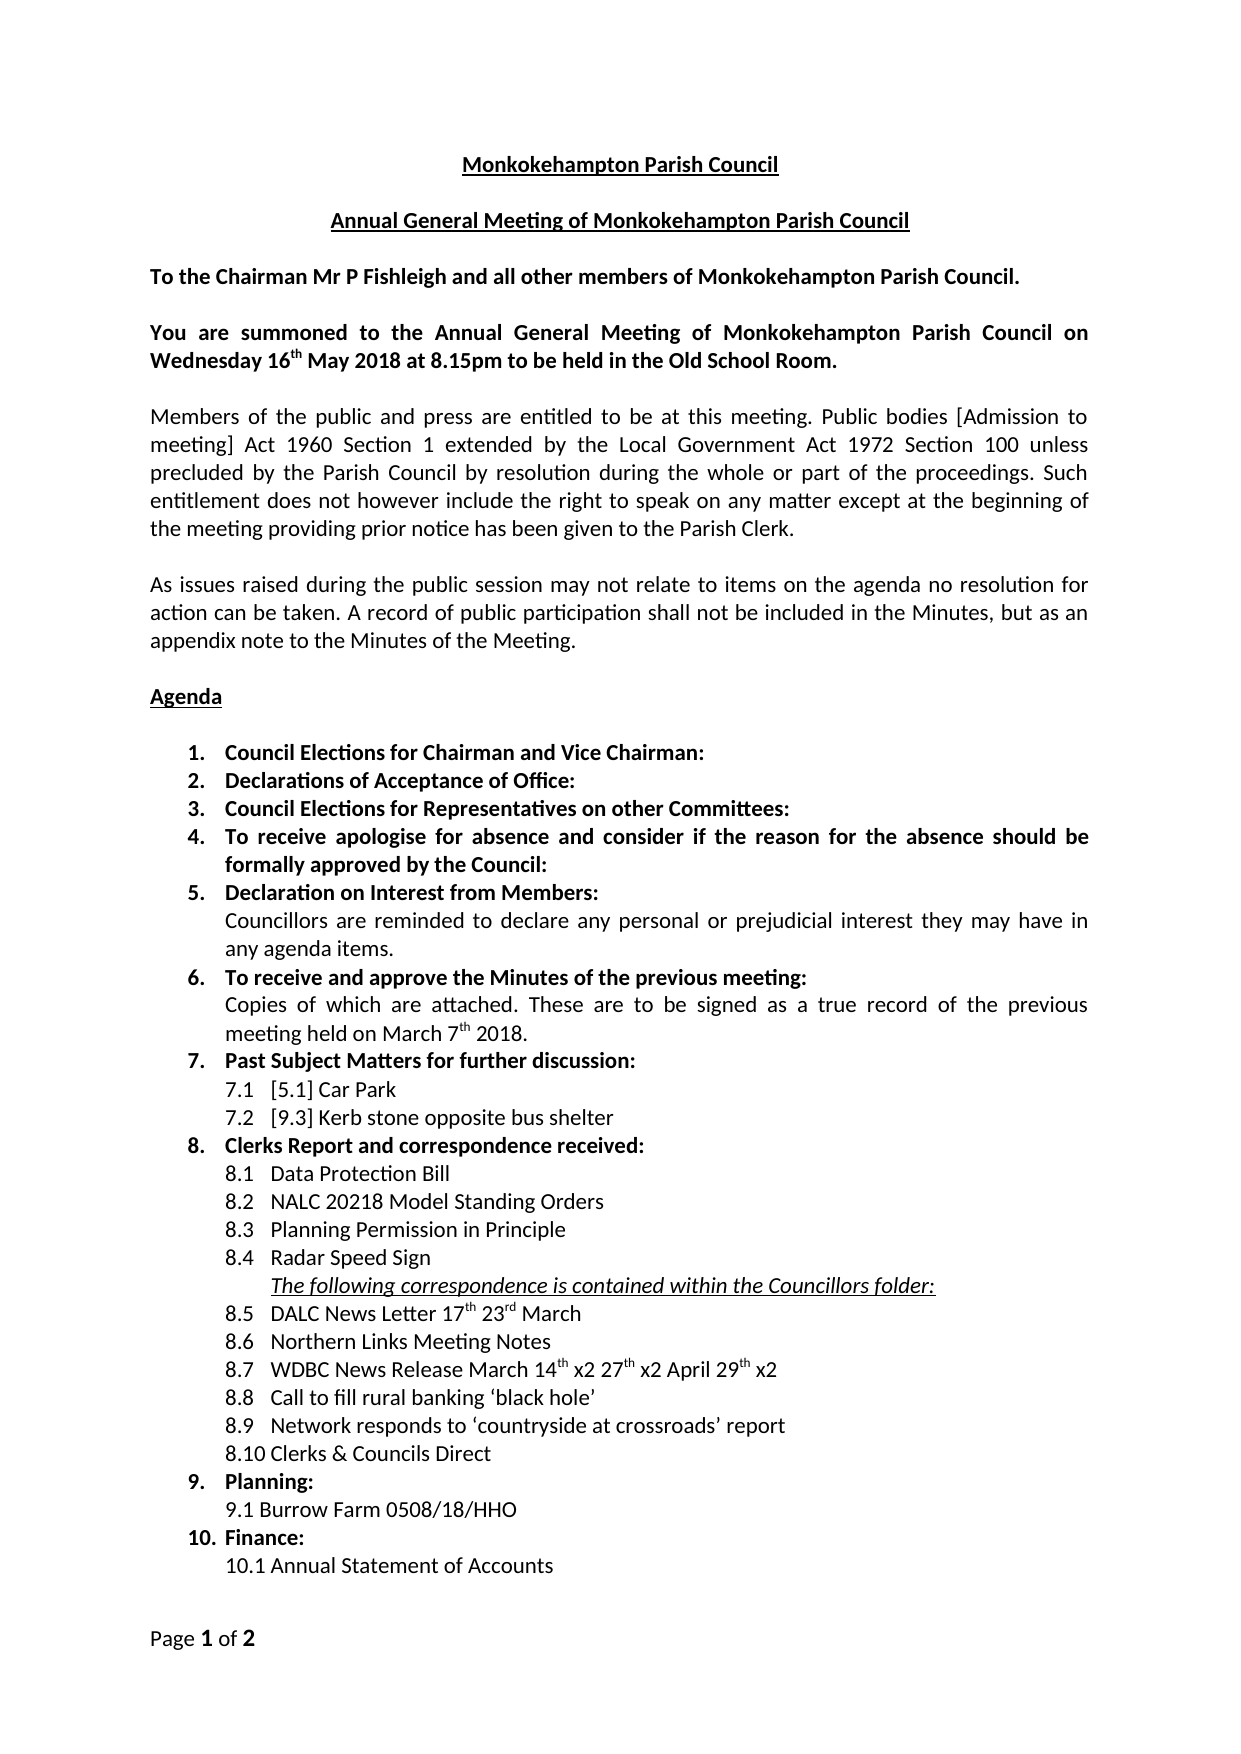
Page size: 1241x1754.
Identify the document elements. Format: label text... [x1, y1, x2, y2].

text To the Chairman Mr P Fishleigh and all other members of Monkokehampton Parish Council. [150, 262, 1090, 290]
list Radar Speed Sign [225, 1243, 1090, 1271]
list Call to fill rural banking ‘black hole’ [225, 1383, 1090, 1411]
list [5.1] Car Park [225, 1075, 1090, 1103]
list To receive apologise for absence and consider if the reason for the absence should be formally approved by the Council: [187, 822, 1090, 878]
list Council Elections for Representatives on other Committees: [187, 794, 1090, 822]
list Declarations of Acceptance of Office: [187, 766, 1090, 794]
list Network responds to ‘countryside at crossroads’ report [225, 1411, 1090, 1439]
list [9.3] Kerb stone opposite bus shelter [225, 1103, 1090, 1131]
text Copies of which are attached. These are to be signed as a true record of the previous meeting held on March 7th 2018. [225, 991, 1090, 1047]
list Past Subject Matters for further discussion: [187, 1047, 1090, 1075]
list Finance: [187, 1523, 1090, 1551]
list Northern Links Meeting Notes [225, 1327, 1090, 1355]
list Planning: [187, 1467, 1090, 1495]
list DALC News Letter 17th 23rd March [225, 1299, 1090, 1327]
text Councillors are reminded to declare any personal or prejudicial interest they may have in any agenda items. [225, 907, 1090, 963]
list Data Protection Bill [225, 1159, 1090, 1187]
list To receive and approve the Minutes of the previous meeting: [187, 963, 1090, 991]
list Annual Statement of Accounts [225, 1551, 1090, 1579]
list Council Elections for Chairman and Vice Chairman: [187, 738, 1090, 766]
text Agenda [150, 682, 1090, 710]
list Clerks Report and correspondence received: [187, 1131, 1090, 1159]
list Declaration on Interest from Members: [187, 878, 1090, 907]
list Planning Permission in Principle [225, 1215, 1090, 1243]
text Monkokehampton Parish Council [150, 150, 1090, 178]
text You are summoned to the Annual General Meeting of Monkokehampton Parish Council on Wednesday 16th May 2018 at 8.15pm to be held in the Old School Room. [150, 318, 1090, 374]
text The following correspondence is contained within the Councillors folder: [270, 1271, 1090, 1299]
text Members of the public and press are entitled to be at this meeting. Public bodies [Admission to meeting] Act 1960 Section 1 extended by the Local Government Act 1972 Section 100 unless precluded by the Parish Council by resolution during the whole or part of the proceedings. Such entitlement does not however include the right to speak on any matter except at the beginning of the meeting providing prior notice has been given to the Parish Clerk. [150, 402, 1090, 542]
text 9.1 Burrow Farm 0508/18/HHO [225, 1495, 1090, 1523]
text Annual General Meeting of Monkokehampton Parish Council [150, 206, 1090, 234]
list NALC 20218 Model Standing Orders [225, 1187, 1090, 1215]
text As issues raised during the public session may not relate to items on the agenda no resolution for action can be taken. A record of public participation shall not be included in the Minutes, but as an appendix note to the Minutes of the Meeting. [150, 570, 1090, 654]
list WDBC News Release March 14th x2 27th x2 April 29th x2 [225, 1355, 1090, 1383]
list Clerks & Councils Direct [225, 1439, 1090, 1467]
